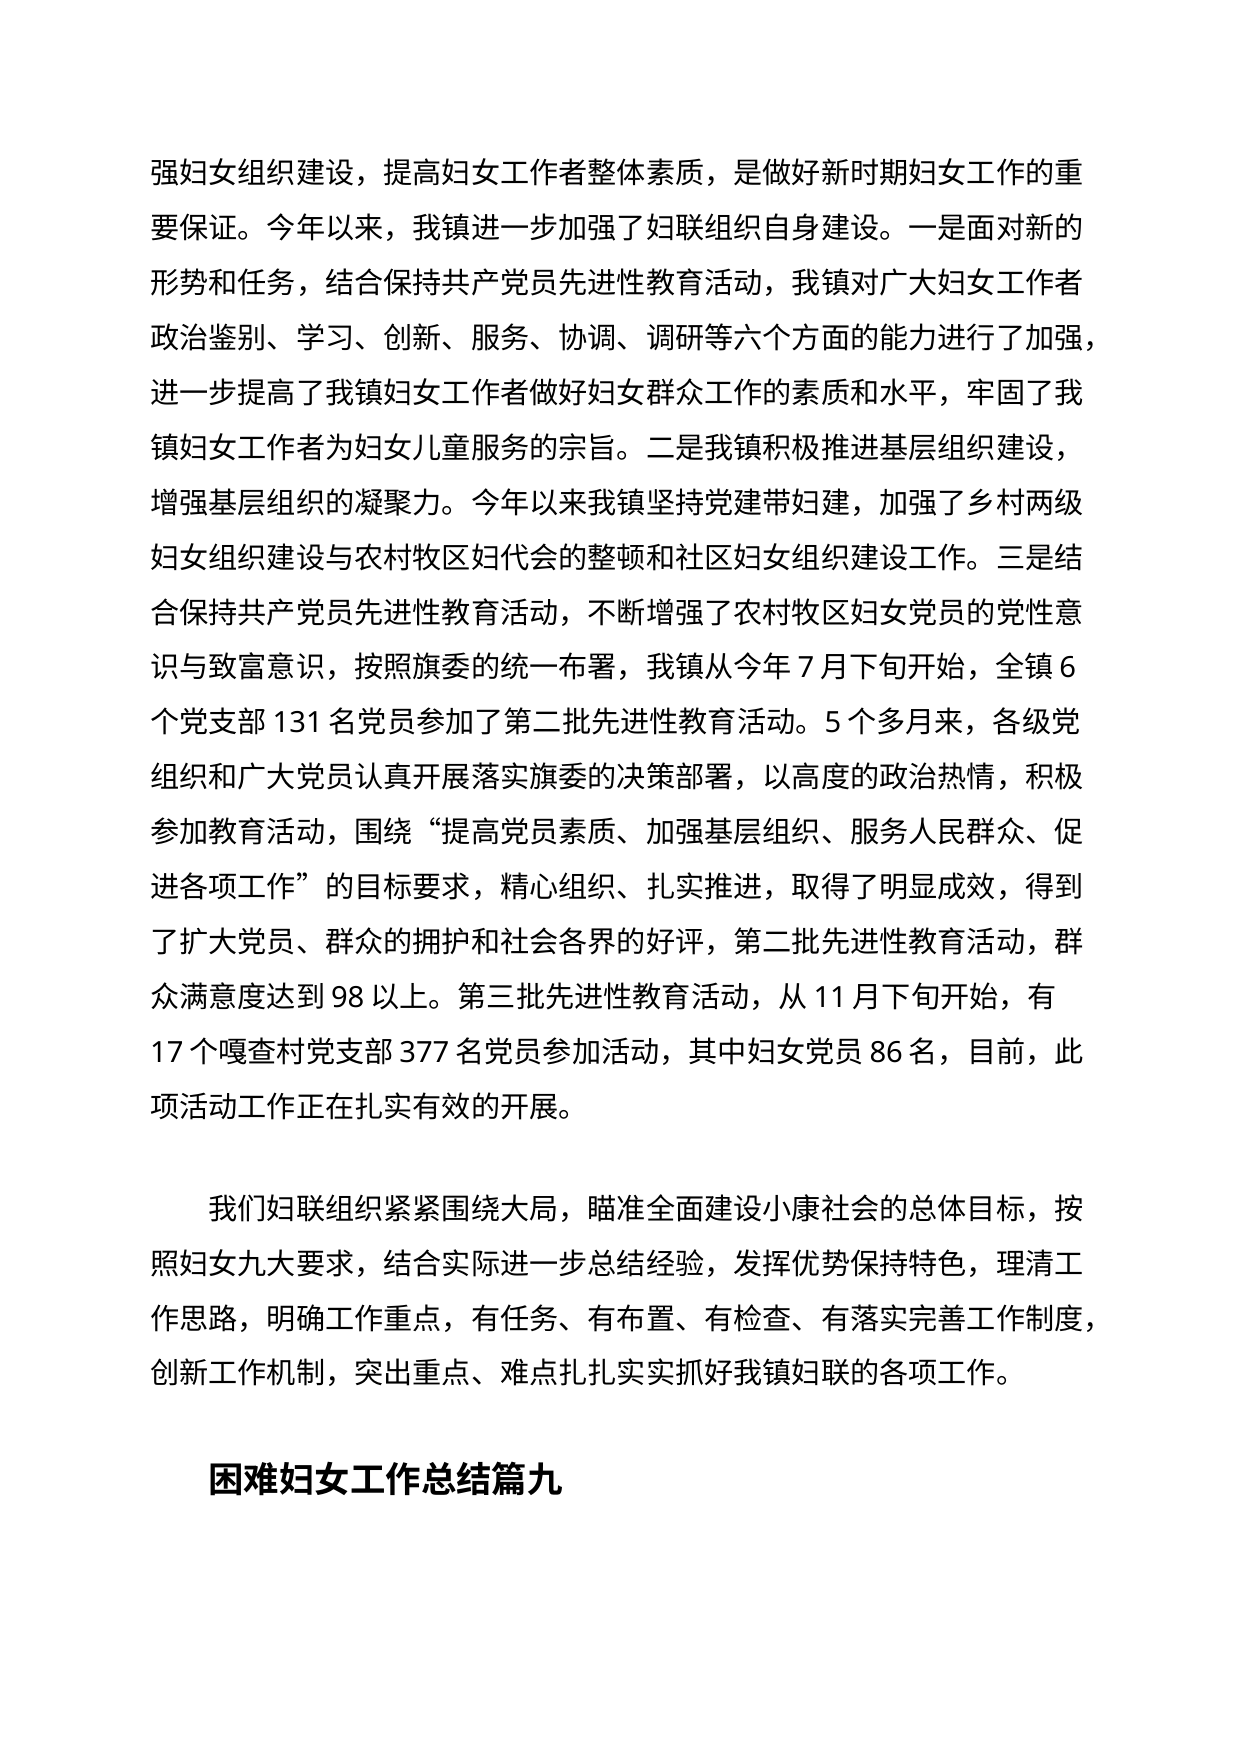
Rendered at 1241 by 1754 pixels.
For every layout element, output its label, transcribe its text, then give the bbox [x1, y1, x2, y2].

text 困难妇女工作总结篇九 [150, 1452, 1090, 1503]
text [150, 150, 1090, 1126]
text 我们妇联组织紧紧围绕大局，瞄准全面建设小康社会的总体目标，按照妇女九大要求，结合实际进一步总结经验，发挥优势保持特色，理清工作思路，明确工作重点，有任务、有布置、有检查、有落实完善工作制度，创新工作机制，突出重点、难点扎扎实实抓好我镇妇联的各项工作。 [150, 1185, 1090, 1392]
